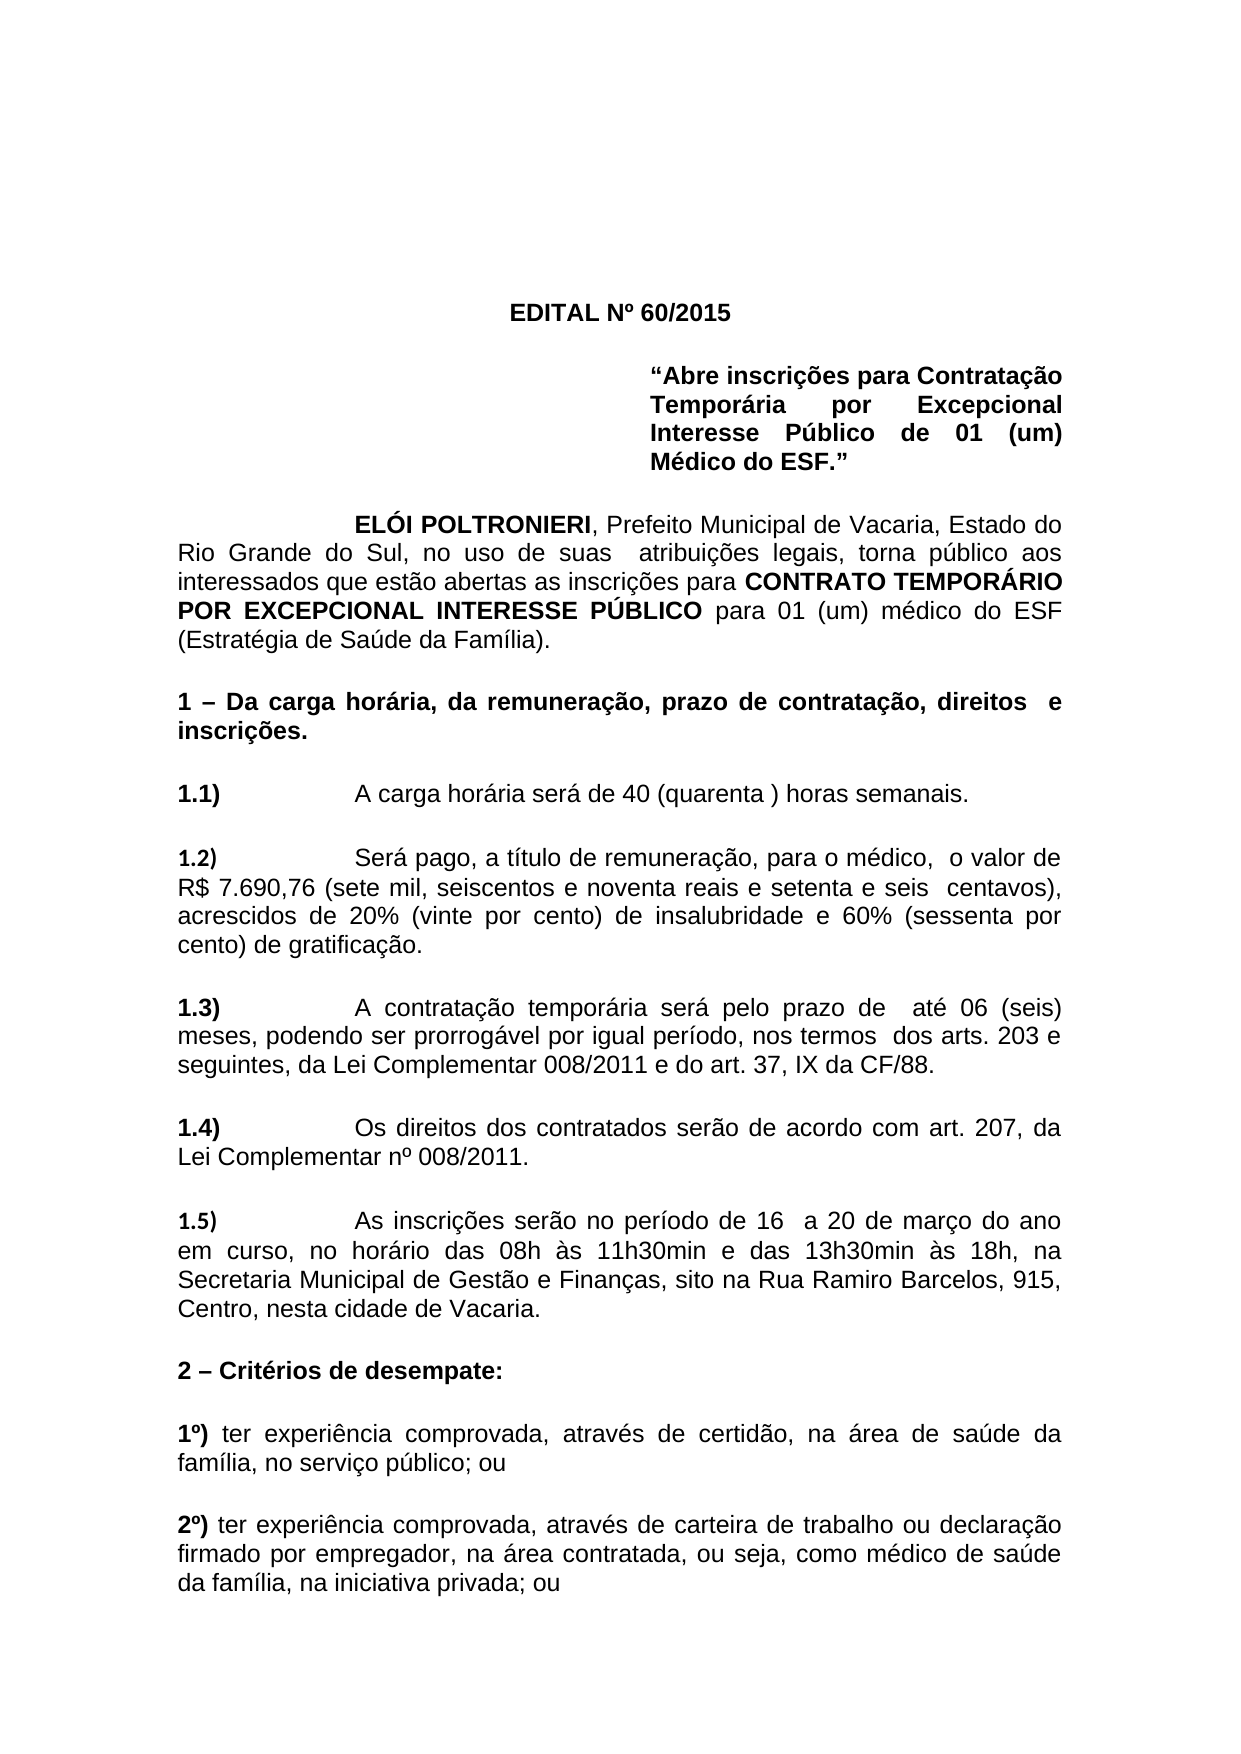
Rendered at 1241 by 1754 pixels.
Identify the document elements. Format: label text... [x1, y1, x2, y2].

text 1º) ter experiência comprovada, através de certidão, na área de saúde da família, no serviço público; ou [177, 1419, 1063, 1476]
text 2º) ter experiência comprovada, através de carteira de trabalho ou declaração firmado por empregador, na área contratada, ou seja, como médico de saúde da família, na iniciativa privada; ou [177, 1510, 1063, 1596]
text ELÓI POLTRONIERI, Prefeito Municipal de Vacaria, Estado do Rio Grande do Sul, no uso de suas atribuições legais, torna público aos interessados que estão abertas as inscrições para CONTRATO TEMPORÁRIO POR EXCEPCIONAL INTERESSE PÚBLICO para 01 (um) médico do ESF (Estratégia de Saúde da Família). [177, 510, 1063, 653]
list Será pago, a título de remuneração, para o médico, o valor de R$ 7.690,76 (sete mil, seiscentos e noventa reais e setenta e seis centavos), acrescidos de 20% (vinte por cento) de insalubridade e 60% (sessenta por cento) de gratificação. [177, 842, 1063, 959]
list Os direitos dos contratados serão de acordo com art. 207, da Lei Complementar nº 008/2011. [177, 1113, 1063, 1171]
list A carga horária será de 40 (quarenta ) horas semanais. [177, 779, 1063, 807]
text 2 – Critérios de desempate: [177, 1356, 1063, 1385]
list A contratação temporária será pelo prazo de até 06 (seis) meses, podendo ser prorrogável por igual período, nos termos dos arts. 203 e seguintes, da Lei Complementar 008/2011 e do art. 37, IX da CF/88. [177, 993, 1063, 1079]
text EDITAL Nº 60/2015 [177, 298, 1063, 327]
list As inscrições serão no período de 16 a 20 de março do ano em curso, no horário das 08h às 11h30min e das 13h30min às 18h, na Secretaria Municipal de Gestão e Finanças, sito na Rua Ramiro Barcelos, 915, Centro, nesta cidade de Vacaria. [177, 1206, 1063, 1322]
text 1 – Da carga horária, da remuneração, prazo de contratação, direitos e inscrições. [177, 687, 1063, 745]
text “Abre inscrições para Contratação Temporária por Excepcional Interesse Público de 01 (um) Médico do ESF.” [650, 361, 1063, 476]
